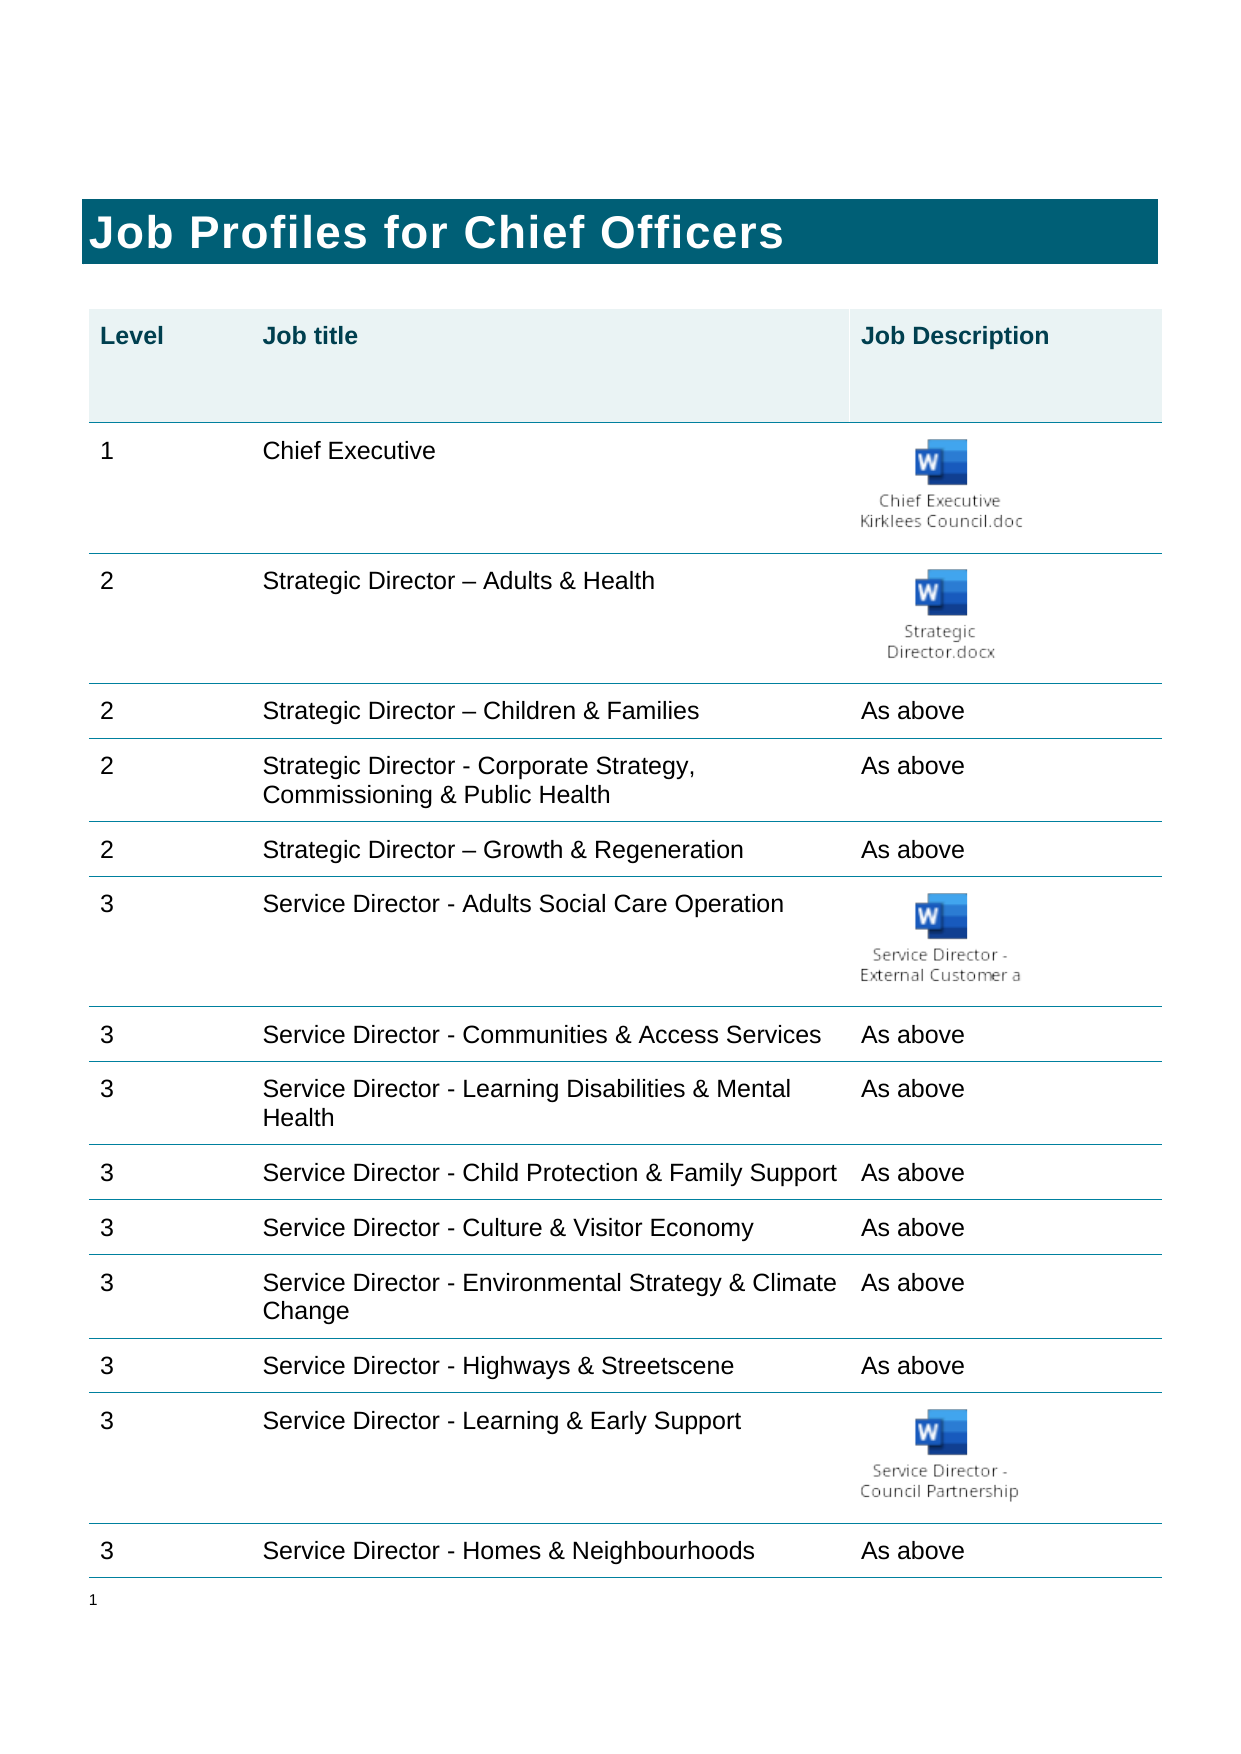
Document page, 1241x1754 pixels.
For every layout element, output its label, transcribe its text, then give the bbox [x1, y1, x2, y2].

table_cell As above [850, 822, 1162, 876]
table_cell As above [850, 1339, 1162, 1392]
table_cell Strategic Director - Corporate Strategy, Commissioning & Public Health [251, 739, 849, 821]
table_cell As above [850, 1255, 1162, 1337]
table_cell Service Director - Culture & Visitor Economy [251, 1200, 849, 1254]
subtitle Job Profiles for Chief Officers [89, 205, 1152, 258]
table_cell As above [850, 1062, 1162, 1144]
table_cell Chief Executive [251, 423, 849, 552]
table_header Job Description [850, 309, 1162, 422]
table_cell 1 [89, 423, 251, 552]
table_cell 3 [89, 877, 251, 1006]
table_cell As above [850, 739, 1162, 821]
table_cell 3 [89, 1393, 251, 1522]
table_cell Service Director - Communities & Access Services [251, 1007, 849, 1061]
table_header Level [89, 309, 251, 422]
table_cell 3 [89, 1524, 251, 1577]
table_cell Strategic Director – Growth & Regeneration [251, 822, 849, 876]
table_cell 2 [89, 684, 251, 737]
table_cell As above [850, 1524, 1162, 1577]
table_cell Strategic Director – Adults & Health [251, 554, 849, 683]
table_cell Service Director - Environmental Strategy & Climate Change [251, 1255, 849, 1337]
table_cell [850, 1393, 1162, 1522]
table_cell 2 [89, 554, 251, 683]
table_cell Service Director - Child Protection & Family Support [251, 1145, 849, 1199]
table_cell Service Director - Learning Disabilities & Mental Health [251, 1062, 849, 1144]
table_cell As above [850, 1145, 1162, 1199]
table_cell 2 [89, 822, 251, 876]
table_cell 3 [89, 1145, 251, 1199]
table_cell 3 [89, 1339, 251, 1392]
table_cell Strategic Director – Children & Families [251, 684, 849, 737]
table_cell 3 [89, 1007, 251, 1061]
table_cell 3 [89, 1255, 251, 1337]
table_cell 3 [89, 1200, 251, 1254]
table_cell [850, 877, 1162, 1006]
table_cell Service Director - Learning & Early Support [251, 1393, 849, 1522]
table_header Job title [251, 309, 849, 422]
table_cell Service Director - Highways & Streetscene [251, 1339, 849, 1392]
table_cell [850, 423, 1162, 552]
table_cell Service Director - Homes & Neighbourhoods [251, 1524, 849, 1577]
table_cell [850, 554, 1162, 683]
table_cell 3 [89, 1062, 251, 1144]
table_cell 2 [89, 739, 251, 821]
table_cell Service Director - Adults Social Care Operation [251, 877, 849, 1006]
table_cell As above [850, 684, 1162, 737]
table_cell As above [850, 1007, 1162, 1061]
table_cell As above [850, 1200, 1162, 1254]
